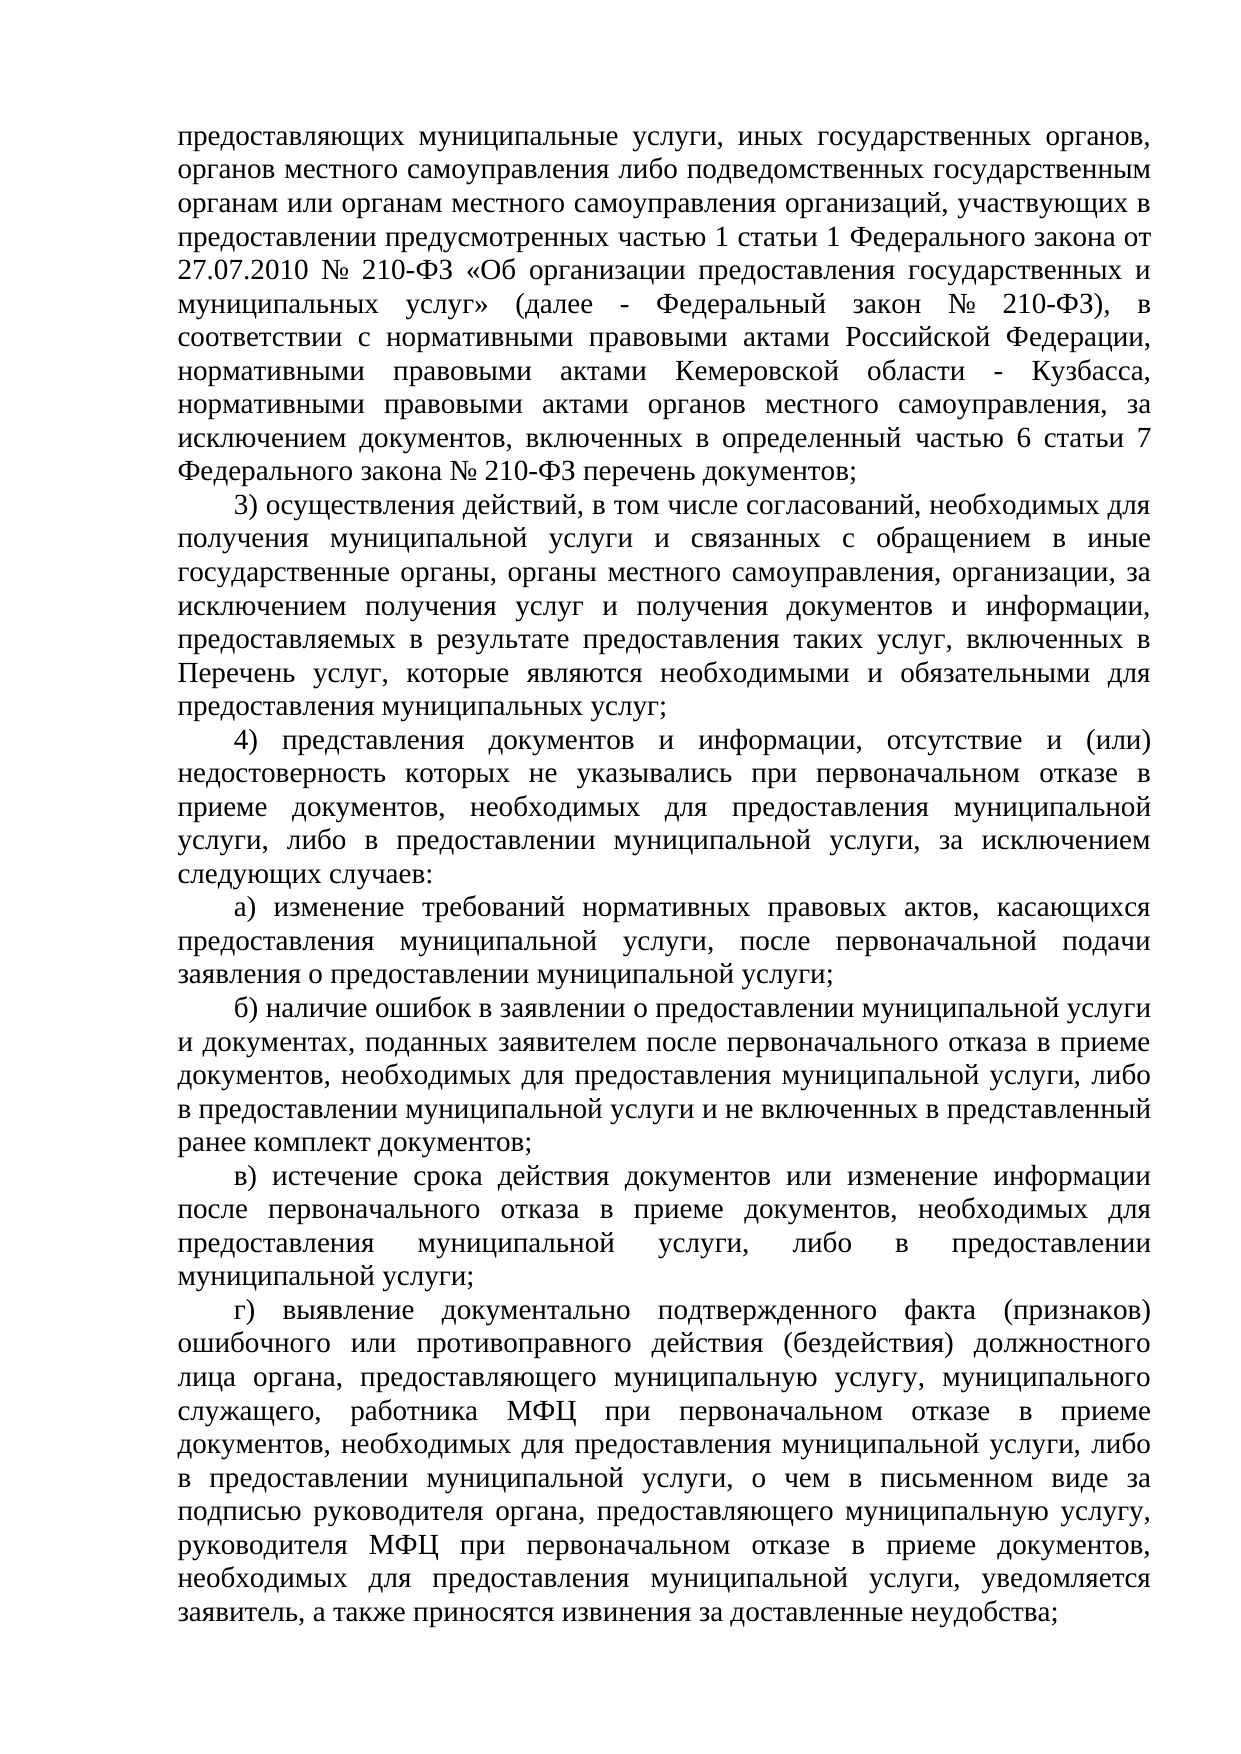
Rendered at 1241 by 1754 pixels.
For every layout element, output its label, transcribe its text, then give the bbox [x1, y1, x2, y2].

text 4) представления документов и информации, отсутствие и (или) недостоверность которых не указывались при первоначальном отказе в приеме документов, необходимых для предоставления муниципальной услуги, либо в предоставлении муниципальной услуги, за исключением следующих случаев: [177, 722, 1152, 889]
text а) изменение требований нормативных правовых актов, касающихся предоставления муниципальной услуги, после первоначальной подачи заявления о предоставлении муниципальной услуги; [177, 889, 1152, 990]
text в) истечение срока действия документов или изменение информации после первоначального отказа в приеме документов, необходимых для предоставления муниципальной услуги, либо в предоставлении муниципальной услуги; [177, 1158, 1152, 1292]
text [177, 118, 1152, 487]
text 3) осуществления действий, в том числе согласований, необходимых для получения муниципальной услуги и связанных с обращением в иные государственные органы, органы местного самоуправления, организации, за исключением получения услуг и получения документов и информации, предоставляемых в результате предоставления таких услуг, включенных в Перечень услуг, которые являются необходимыми и обязательными для предоставления муниципальных услуг; [177, 487, 1152, 722]
text г) выявление документально подтвержденного факта (признаков) ошибочного или противоправного действия (бездействия) должностного лица органа, предоставляющего муниципальную услугу, муниципального служащего, работника МФЦ при первоначальном отказе в приеме документов, необходимых для предоставления муниципальной услуги, либо в предоставлении муниципальной услуги, о чем в письменном виде за подписью руководителя органа, предоставляющего муниципальную услугу, руководителя МФЦ при первоначальном отказе в приеме документов, необходимых для предоставления муниципальной услуги, уведомляется заявитель, а также приносятся извинения за доставленные неудобства; [177, 1292, 1152, 1627]
text б) наличие ошибок в заявлении о предоставлении муниципальной услуги и документах, поданных заявителем после первоначального отказа в приеме документов, необходимых для предоставления муниципальной услуги, либо в предоставлении муниципальной услуги и не включенных в представленный ранее комплект документов; [177, 990, 1152, 1158]
